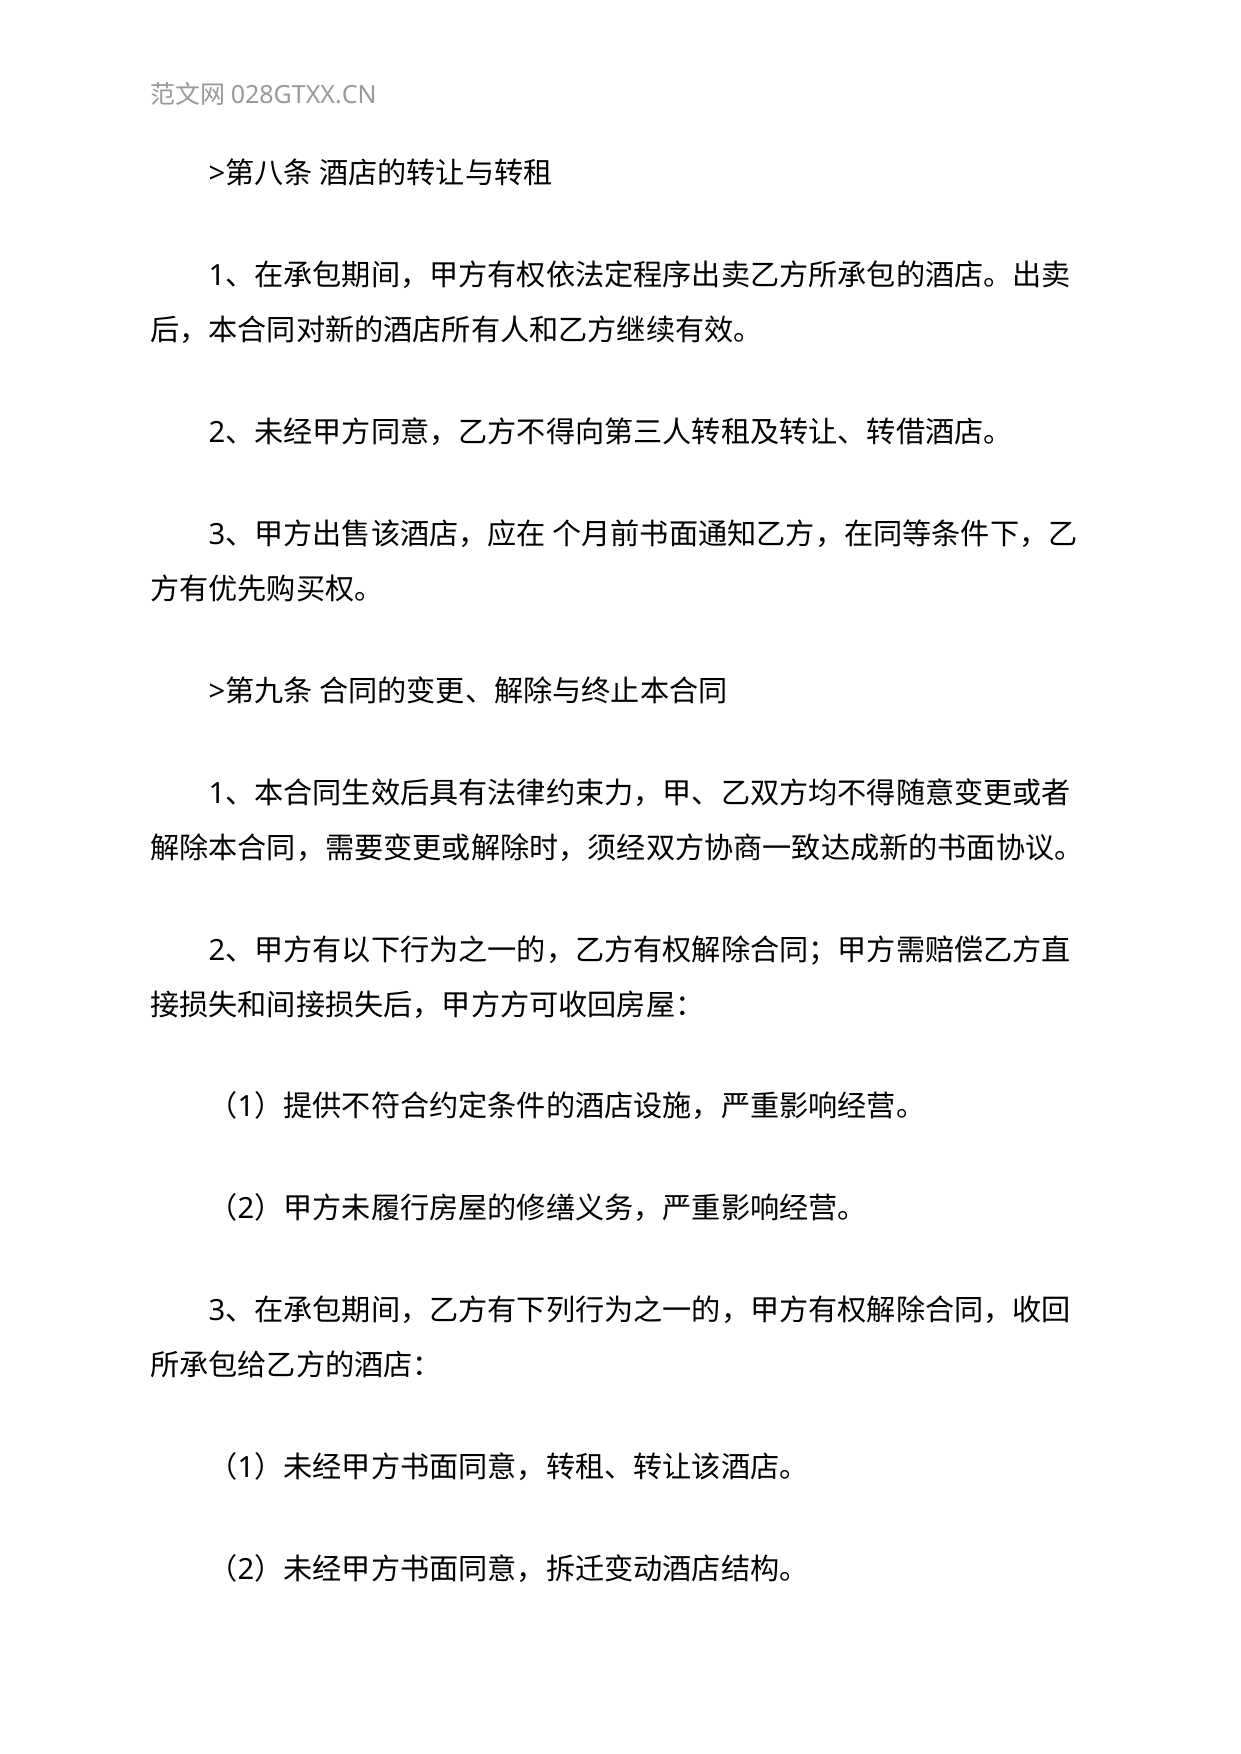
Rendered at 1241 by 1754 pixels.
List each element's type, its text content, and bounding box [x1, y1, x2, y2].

text （1）未经甲方书面同意，转租、转让该酒店。 [150, 1444, 1090, 1486]
text （2）未经甲方书面同意，拆迁变动酒店结构。 [150, 1546, 1090, 1588]
text >第八条 酒店的转让与转租 [150, 150, 1090, 192]
text （2）甲方未履行房屋的修缮义务，严重影响经营。 [150, 1185, 1090, 1227]
text >第九条 合同的变更、解除与终止本合同 [150, 667, 1090, 710]
text （1）提供不符合约定条件的酒店设施，严重影响经营。 [150, 1083, 1090, 1125]
text 2、甲方有以下行为之一的，乙方有权解除合同；甲方需赔偿乙方直接损失和间接损失后，甲方方可收回房屋： [150, 926, 1090, 1023]
text 1、在承包期间，甲方有权依法定程序出卖乙方所承包的酒店。出卖后，本合同对新的酒店所有人和乙方继续有效。 [150, 252, 1090, 349]
text 2、未经甲方同意，乙方不得向第三人转租及转让、转借酒店。 [150, 409, 1090, 451]
text 3、在承包期间，乙方有下列行为之一的，甲方有权解除合同，收回所承包给乙方的酒店： [150, 1287, 1090, 1384]
text 3、甲方出售该酒店，应在 个月前书面通知乙方，在同等条件下，乙方有优先购买权。 [150, 511, 1090, 608]
text 1、本合同生效后具有法律约束力，甲、乙双方均不得随意变更或者解除本合同，需要变更或解除时，须经双方协商一致达成新的书面协议。 [150, 769, 1090, 867]
